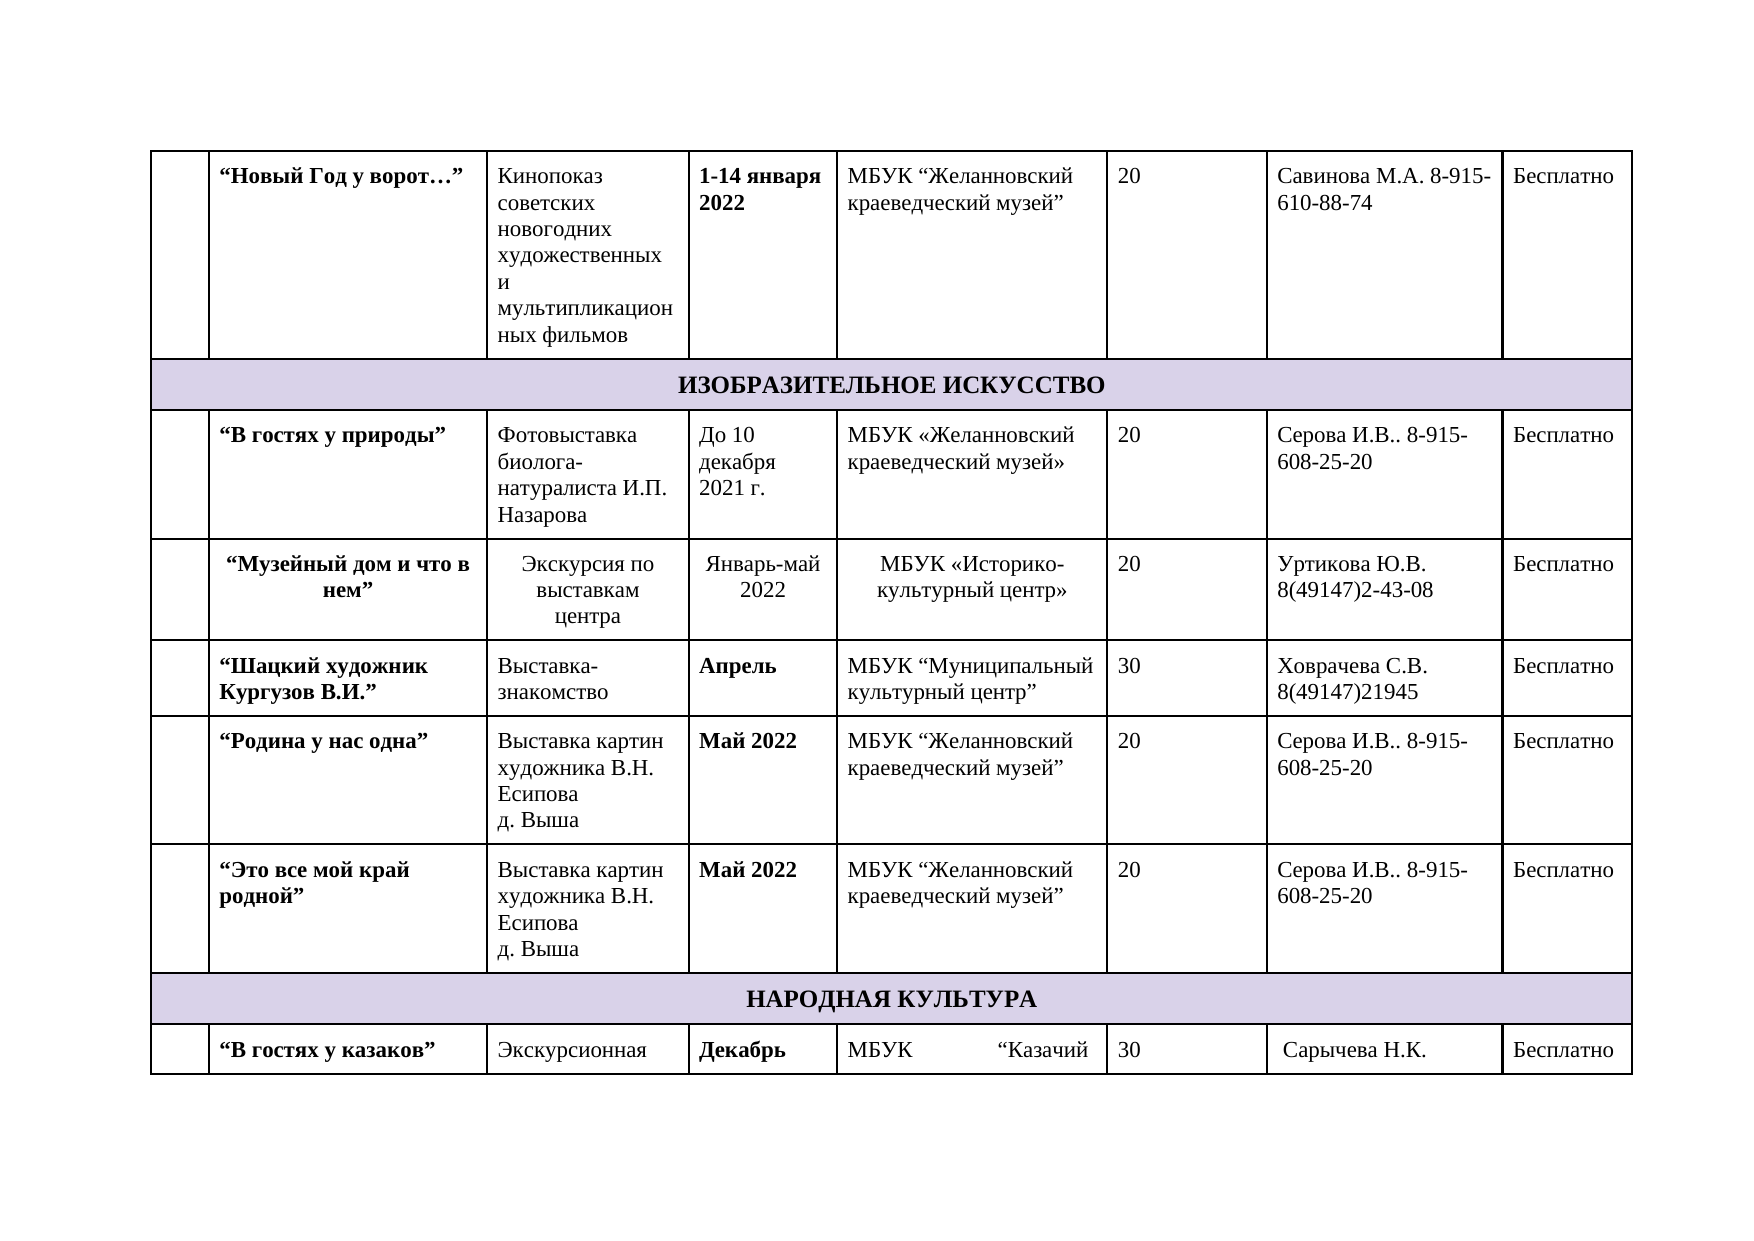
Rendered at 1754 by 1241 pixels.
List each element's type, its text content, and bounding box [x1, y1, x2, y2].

table_cell Выставка-знакомство [488, 641, 688, 715]
table_cell “Музейный дом и что в нем” [210, 540, 486, 639]
table_cell 20 [1108, 411, 1266, 537]
table_cell [152, 152, 208, 357]
table_cell Фотовыставка биолога-натуралиста И.П. Назарова [488, 411, 688, 537]
table_cell ИЗОБРАЗИТЕЛЬНОЕ ИСКУССТВО [152, 360, 1631, 409]
table_cell МБУК “Желанновский краеведческий музей” [838, 717, 1106, 843]
table_cell Бесплатно [1504, 717, 1631, 843]
table_cell Бесплатно [1504, 152, 1631, 357]
table_cell 20 [1108, 845, 1266, 972]
table_cell Январь-май 2022 [690, 540, 836, 639]
table_cell Ховрачева С.В. 8(49147)21945 [1268, 641, 1501, 715]
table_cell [488, 1025, 688, 1073]
table_cell Выставка картин художника В.Н. Есипова д. Выша [488, 717, 688, 843]
table_cell Бесплатно [1504, 641, 1631, 715]
table_cell НАРОДНАЯ КУЛЬТУРА [152, 974, 1631, 1023]
table_cell Май 2022 [690, 845, 836, 972]
table_cell 20 [1108, 717, 1266, 843]
table_cell [152, 411, 208, 537]
table_cell “Шацкий художник Кургузов В.И.” [210, 641, 486, 715]
table_cell [152, 717, 208, 843]
table_cell Экскурсия по выставкам центра [488, 540, 688, 639]
table_cell Серова И.В.. 8-915-608-25-20 [1268, 845, 1501, 972]
table_cell Бесплатно [1504, 845, 1631, 972]
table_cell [210, 1025, 486, 1073]
table_cell “В гостях у природы” [210, 411, 486, 537]
table_cell [152, 845, 208, 972]
table_cell Бесплатно [1504, 1025, 1631, 1073]
table_cell Декабрь 2021г. [690, 1025, 836, 1073]
table_cell МБУК «Желанновский краеведческий музей» [838, 411, 1106, 537]
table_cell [838, 1025, 1106, 1073]
table_cell МБУК “Желанновский краеведческий музей” [838, 845, 1106, 972]
table_cell МБУК «Историко-культурный центр» [838, 540, 1106, 639]
table_cell МБУК “Муниципальный культурный центр” [838, 641, 1106, 715]
table_cell 1-14 января 2022 [690, 152, 836, 357]
table_cell [152, 641, 208, 715]
table_cell [152, 540, 208, 639]
table_cell [152, 1025, 208, 1073]
table_cell МБУК “Желанновский краеведческий музей” [838, 152, 1106, 357]
table_cell 20 [1108, 152, 1266, 357]
table_cell 30 [1108, 641, 1266, 715]
table_cell До 10 декабря 2021 г. [690, 411, 836, 537]
table_cell Бесплатно [1504, 411, 1631, 537]
table_cell Уртикова Ю.В. 8(49147)2-43-08 [1268, 540, 1501, 639]
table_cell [1268, 1025, 1501, 1073]
table_cell Кинопоказ советских новогодних художественных и мультипликационных фильмов [488, 152, 688, 357]
table_cell Серова И.В.. 8-915-608-25-20 [1268, 411, 1501, 537]
table_cell Серова И.В.. 8-915-608-25-20 [1268, 717, 1501, 843]
table_cell Савинова М.А. 8-915-610-88-74 [1268, 152, 1501, 357]
table_cell Май 2022 [690, 717, 836, 843]
table_cell “Новый Год у ворот…” [210, 152, 486, 357]
table_cell Выставка картин художника В.Н. Есипова д. Выша [488, 845, 688, 972]
table_cell Бесплатно [1504, 540, 1631, 639]
table_cell 30 [1108, 1025, 1266, 1073]
table_cell 20 [1108, 540, 1266, 639]
table_cell “Это все мой край родной” [210, 845, 486, 972]
table_cell “Родина у нас одна” [210, 717, 486, 843]
table_cell Апрель [690, 641, 836, 715]
